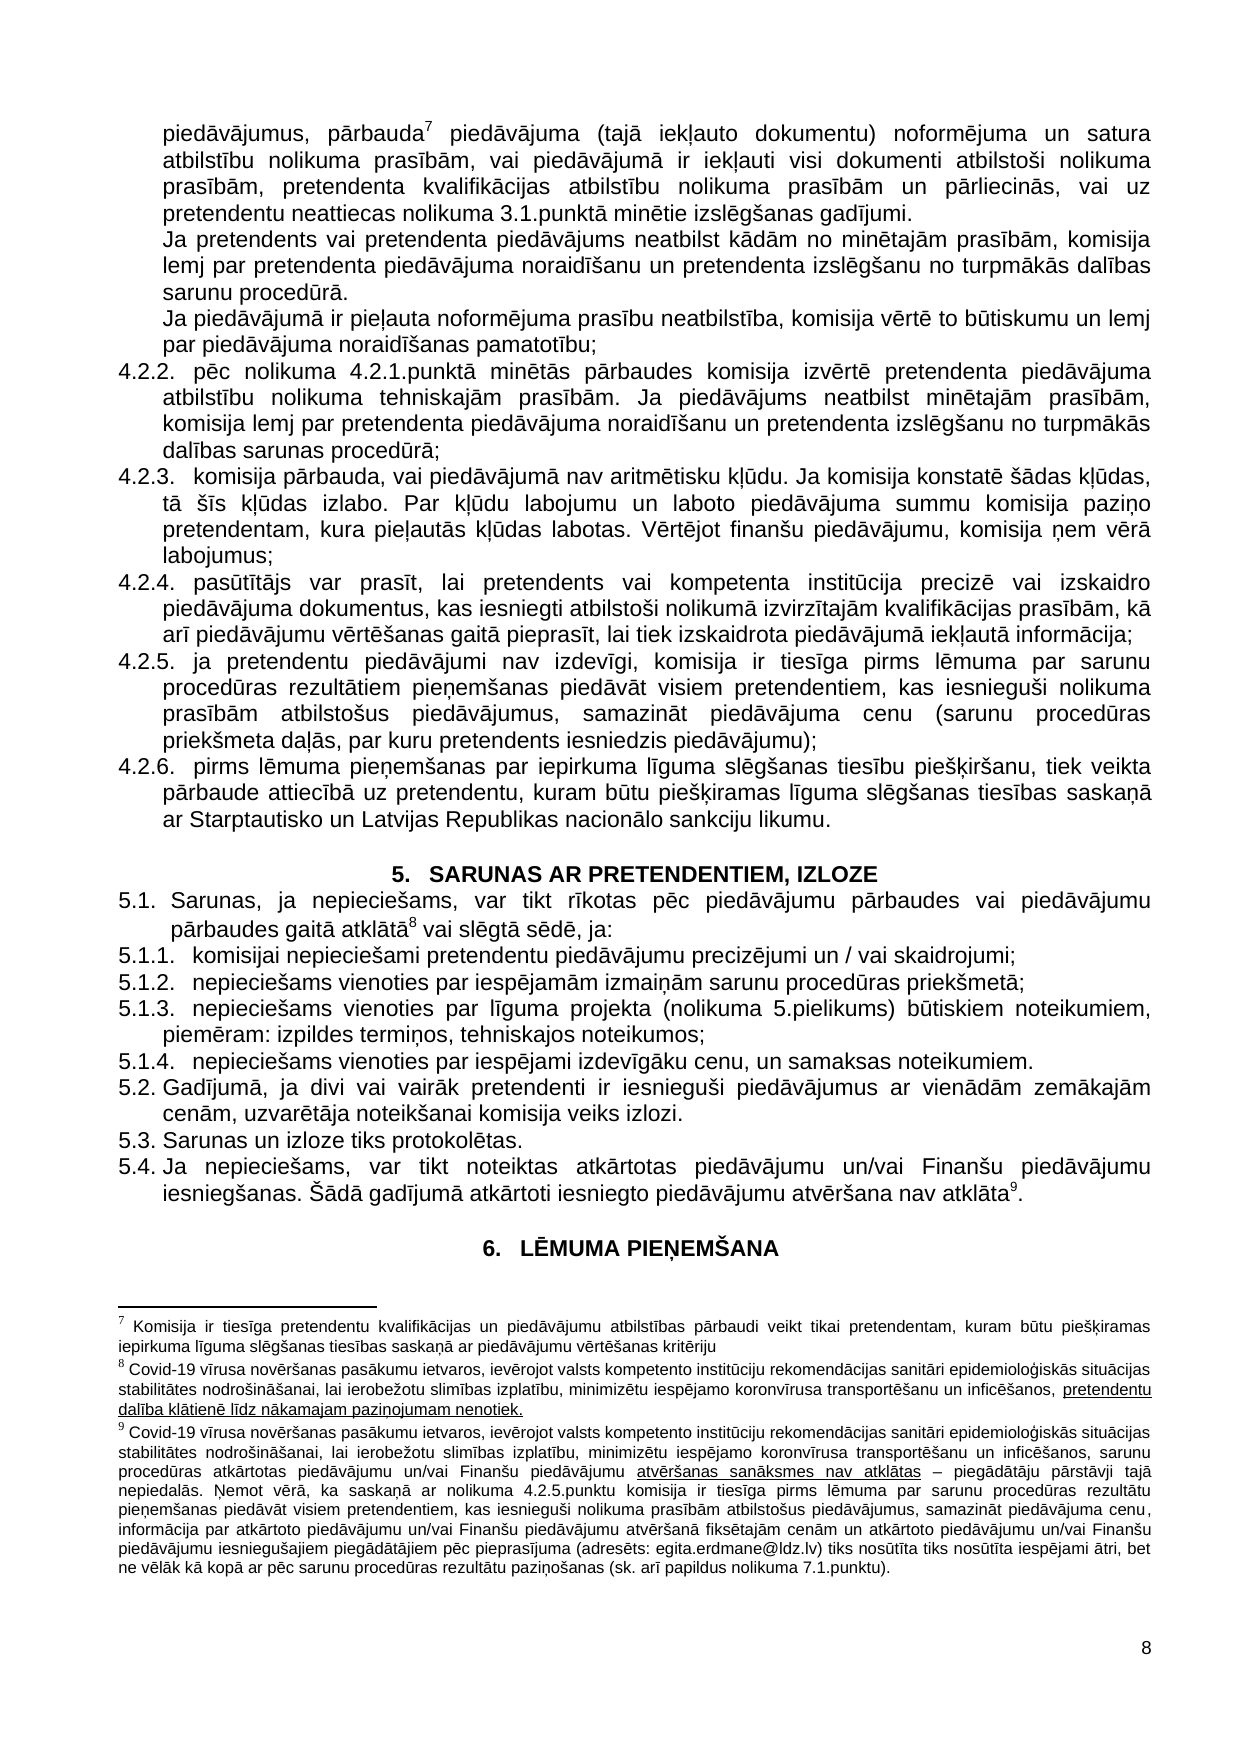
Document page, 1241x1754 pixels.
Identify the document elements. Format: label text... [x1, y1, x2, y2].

list pasūtītājs var prasīt, lai pretendents vai kompetenta institūcija precizē vai izskaidro piedāvājuma dokumentus, kas iesniegti atbilstoši nolikumā izvirzītajām kvalifikācijas prasībām, kā arī piedāvājumu vērtēšanas gaitā pieprasīt, lai tiek izskaidrota piedāvājumā iekļautā informācija; [118, 568, 1152, 648]
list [118, 118, 1152, 226]
list Sarunas un izloze tiks protokolētas. [118, 1127, 1152, 1153]
list lēmuma pieņemšana [110, 1234, 1152, 1261]
list Ja nepieciešams, var tikt noteiktas atkārtotas piedāvājumu un/vai Finanšu piedāvājumu iesniegšanas. Šādā gadījumā atkārtoti iesniegto piedāvājumu atvēršana nav atklāta. [118, 1153, 1152, 1206]
list Ja piedāvājumā ir pieļauta noformējuma prasību neatbilstība, komisija vērtē to būtiskumu un lemj par piedāvājuma noraidīšanas pamatotību; [162, 305, 1152, 358]
list ja pretendentu piedāvājumi nav izdevīgi, komisija ir tiesīga pirms lēmuma par sarunu procedūras rezultātiem pieņemšanas piedāvāt visiem pretendentiem, kas iesnieguši nolikuma prasībām atbilstošus piedāvājumus, samazināt piedāvājuma cenu (sarunu procedūras priekšmeta daļās, par kuru pretendents iesniedzis piedāvājumu); [118, 648, 1152, 753]
list komisijai nepieciešami pretendentu piedāvājumu precizējumi un / vai skaidrojumi; [118, 942, 1152, 969]
list Gadījumā, ja divi vai vairāk pretendenti ir iesnieguši piedāvājumus ar vienādām zemākajām cenām, uzvarētāja noteikšanai komisija veiks izlozi. [118, 1074, 1152, 1127]
list SARUNAS AR PRETENDENTIEM, IZLOZE [118, 861, 1152, 887]
list nepieciešams vienoties par līguma projekta (nolikuma 5.pielikums) būtiskiem noteikumiem, piemēram: izpildes termiņos, tehniskajos noteikumos; [118, 995, 1152, 1048]
list Ja pretendents vai pretendenta piedāvājums neatbilst kādām no minētajām prasībām, komisija lemj par pretendenta piedāvājuma noraidīšanu un pretendenta izslēgšanu no turpmākās dalības sarunu procedūrā. [162, 226, 1152, 305]
list nepieciešams vienoties par iespējamām izmaiņām sarunu procedūras priekšmetā; [118, 969, 1152, 995]
list pirms lēmuma pieņemšanas par iepirkuma līguma slēgšanas tiesību piešķiršanu, tiek veikta pārbaude attiecībā uz pretendentu, kuram būtu piešķiramas līguma slēgšanas tiesības saskaņā ar Starptautisko un Latvijas Republikas nacionālo sankciju likumu. [118, 753, 1152, 832]
list pēc nolikuma 4.2.1.punktā minētās pārbaudes komisija izvērtē pretendenta piedāvājuma atbilstību nolikuma tehniskajām prasībām. Ja piedāvājums neatbilst minētajām prasībām, komisija lemj par pretendenta piedāvājuma noraidīšanu un pretendenta izslēgšanu no turpmākās dalības sarunas procedūrā; [118, 358, 1152, 463]
list komisija pārbauda, vai piedāvājumā nav aritmētisku kļūdu. Ja komisija konstatē šādas kļūdas, tā šīs kļūdas izlabo. Par kļūdu labojumu un laboto piedāvājuma summu komisija paziņo pretendentam, kura pieļautās kļūdas labotas. Vērtējot finanšu piedāvājumu, komisija ņem vērā labojumus; [118, 463, 1152, 568]
list Sarunas, ja nepieciešams, var tikt rīkotas pēc piedāvājumu pārbaudes vai piedāvājumu pārbaudes gaitā atklātā vai slēgtā sēdē, ja: [118, 887, 1152, 942]
list nepieciešams vienoties par iespējami izdevīgāku cenu, un samaksas noteikumiem. [118, 1048, 1152, 1074]
